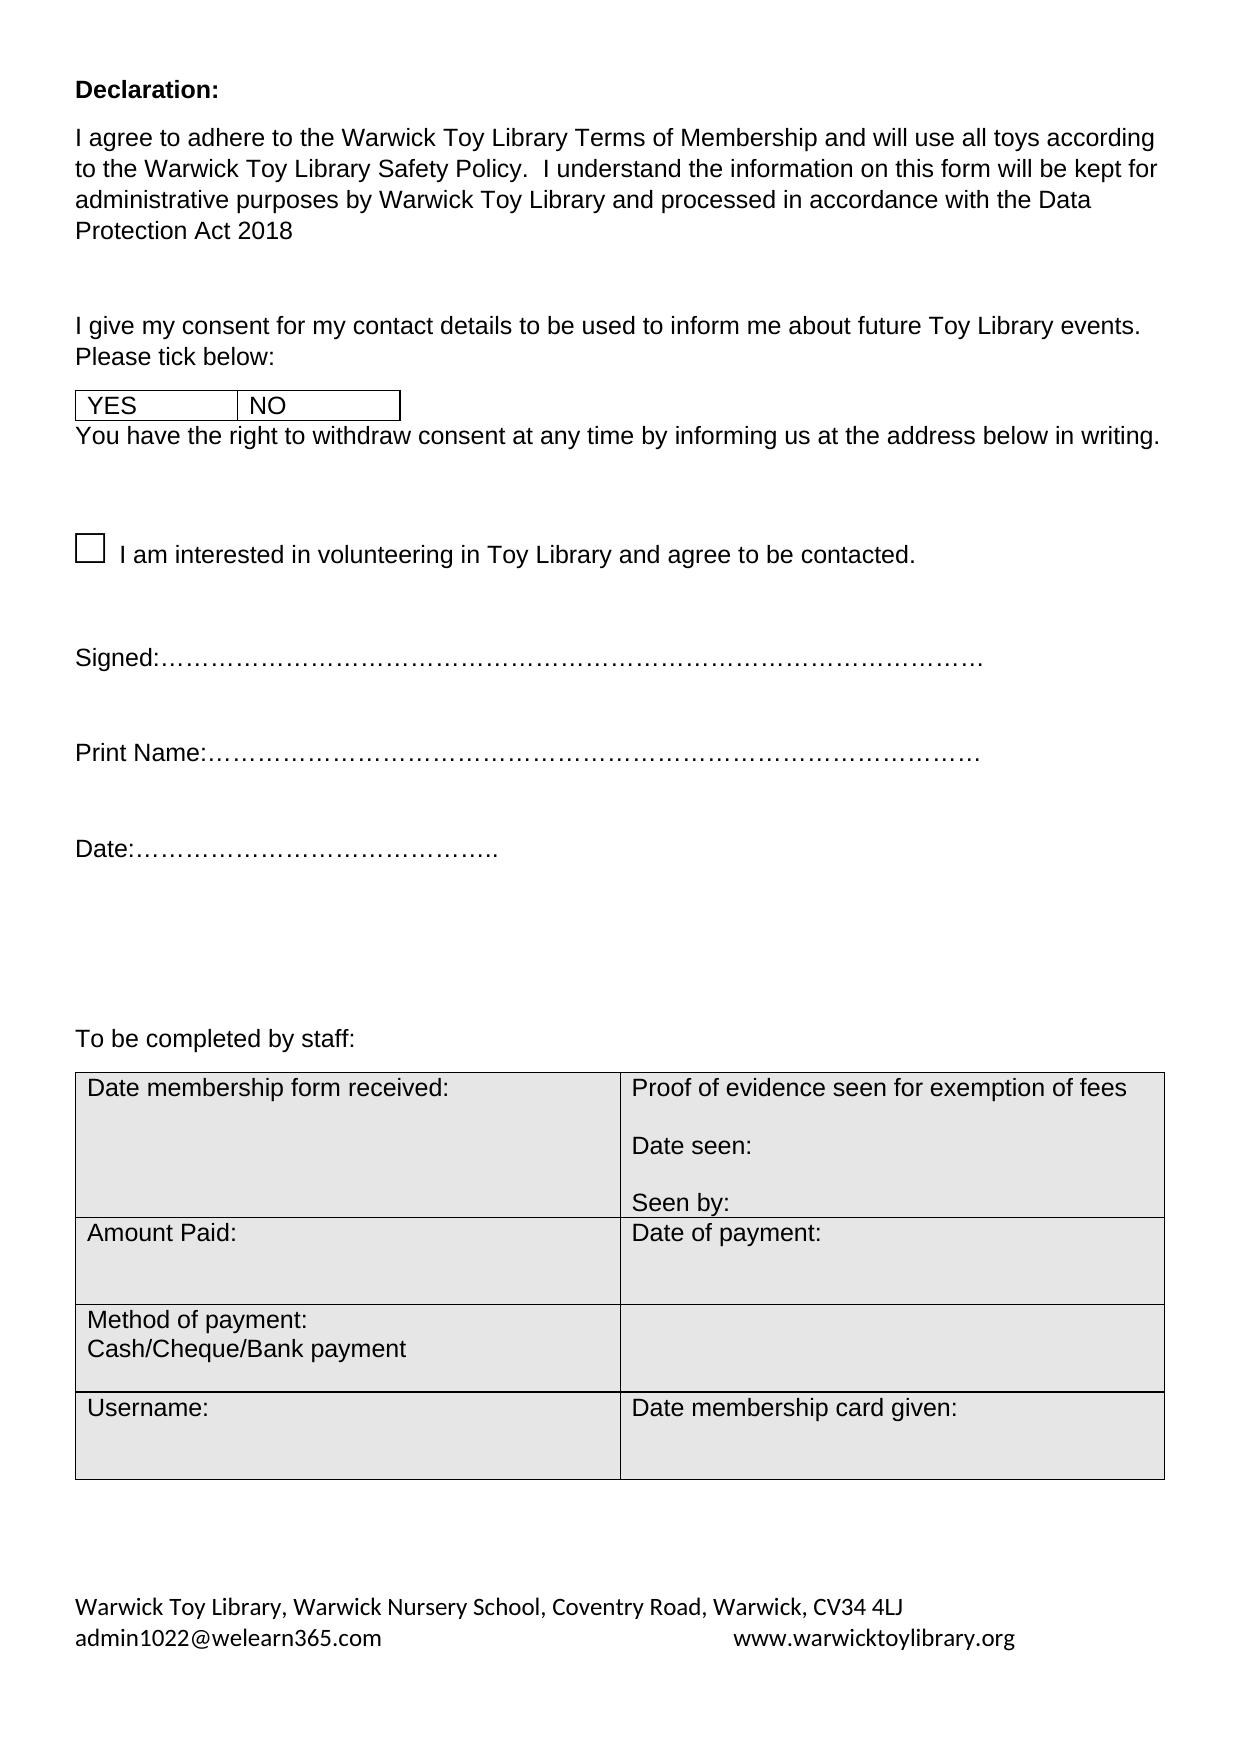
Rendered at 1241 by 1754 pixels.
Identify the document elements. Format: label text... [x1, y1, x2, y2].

table_cell Amount Paid: [76, 1218, 620, 1304]
text Declaration: [75, 75, 1165, 104]
table_header NO [238, 391, 399, 420]
table_cell Method of payment: Cash/Cheque/Bank payment [76, 1305, 620, 1391]
text Date:…………………………………….. [75, 833, 1165, 862]
text I give my consent for my contact details to be used to inform me about future Toy Library events. Please tick below: [75, 311, 1165, 371]
text Print Name:………………………………………………………………………………… [75, 738, 1165, 767]
table_cell Username: [76, 1393, 620, 1479]
table_header Date membership form received: [76, 1073, 620, 1217]
table_cell Date membership card given: [621, 1393, 1164, 1479]
text I agree to adhere to the Warwick Toy Library Terms of Membership and will use all toys according to the Warwick Toy Library Safety Policy. I understand the information on this form will be kept for administrative purposes by Warwick Toy Library and processed in accordance with the Data Protection Act 2018 [75, 123, 1165, 244]
table_cell [621, 1305, 1164, 1391]
text Signed:……………………………………………………………………………………… [75, 643, 1165, 671]
text □ I am interested in volunteering in Toy Library and agree to be contacted. [75, 516, 1165, 574]
table_header Proof of evidence seen for exemption of fees Date seen: Seen by: [621, 1073, 1164, 1217]
text To be completed by staff: [75, 1024, 1165, 1053]
table_cell Date of payment: [621, 1218, 1164, 1304]
text You have the right to withdraw consent at any time by informing us at the address below in writing. [75, 421, 1165, 449]
table_header YES [76, 391, 237, 420]
